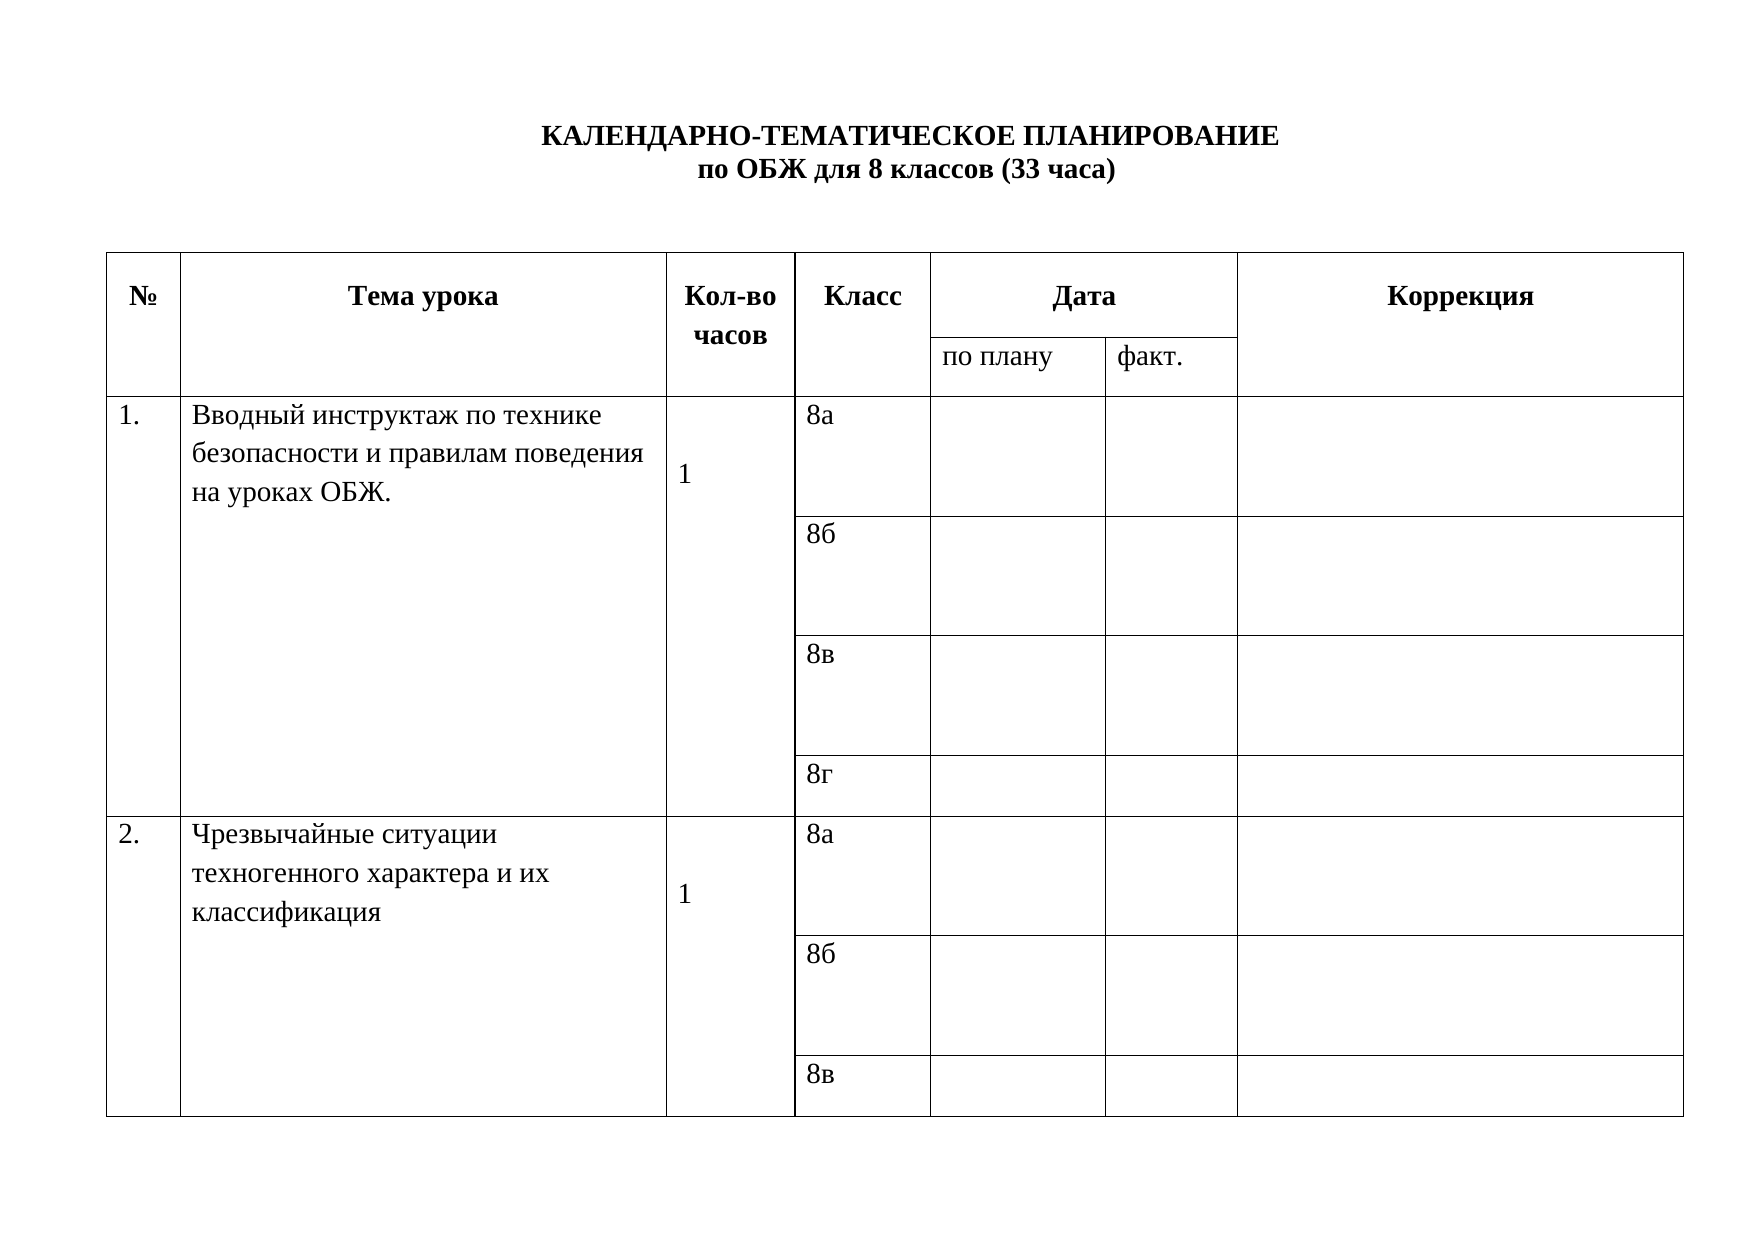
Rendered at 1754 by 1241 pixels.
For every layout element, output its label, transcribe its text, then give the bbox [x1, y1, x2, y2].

table_header № [107, 253, 180, 396]
table_cell 1 [667, 817, 794, 1116]
table_header Дата [931, 253, 1237, 337]
table_cell [1238, 517, 1683, 635]
table_cell [1238, 636, 1683, 755]
table_cell 8в [796, 636, 930, 755]
table_cell [1238, 817, 1683, 935]
table_header Тема урока [181, 253, 666, 396]
table_cell [1238, 936, 1683, 1055]
table_cell [1106, 817, 1237, 935]
table_cell [1106, 756, 1237, 816]
table_cell [1106, 517, 1237, 635]
table_cell [107, 397, 180, 816]
text КАЛЕНДАРНО-ТЕМАТИЧЕСКОЕ ПЛАНИРОВАНИЕ [118, 118, 1695, 152]
table_header Кол-во часов [667, 253, 794, 396]
table_cell 8в [796, 1056, 930, 1116]
table_cell 8а [796, 817, 930, 935]
table_cell [931, 756, 1105, 816]
table_cell Чрезвычайные ситуации техногенного характера и их классификация [181, 817, 666, 1116]
table_cell 8б [796, 936, 930, 1055]
table_cell [1106, 1056, 1237, 1116]
table_cell [931, 397, 1105, 516]
table_header Коррекция [1238, 253, 1683, 396]
table_cell Вводный инструктаж по технике безопасности и правилам поведения на уроках ОБЖ. [181, 397, 666, 816]
table_cell 8г [796, 756, 930, 816]
table_cell факт. [1106, 338, 1237, 396]
table_cell [931, 1056, 1105, 1116]
table_cell [931, 817, 1105, 935]
table_cell 8б [796, 517, 930, 635]
table_cell [1106, 636, 1237, 755]
table_cell [107, 817, 180, 1116]
text по ОБЖ для 8 классов (33 часа) [118, 152, 1695, 185]
table_cell 8а [796, 397, 930, 516]
table_cell [1106, 936, 1237, 1055]
table_cell по плану [931, 338, 1105, 396]
table_cell [1238, 397, 1683, 516]
table_cell 1 [667, 397, 794, 816]
table_cell [1238, 1056, 1683, 1116]
table_cell [1106, 397, 1237, 516]
table_header Класс [796, 253, 930, 396]
table_cell [1238, 756, 1683, 816]
table_cell [931, 936, 1105, 1055]
table_cell [931, 517, 1105, 635]
table_cell [931, 636, 1105, 755]
